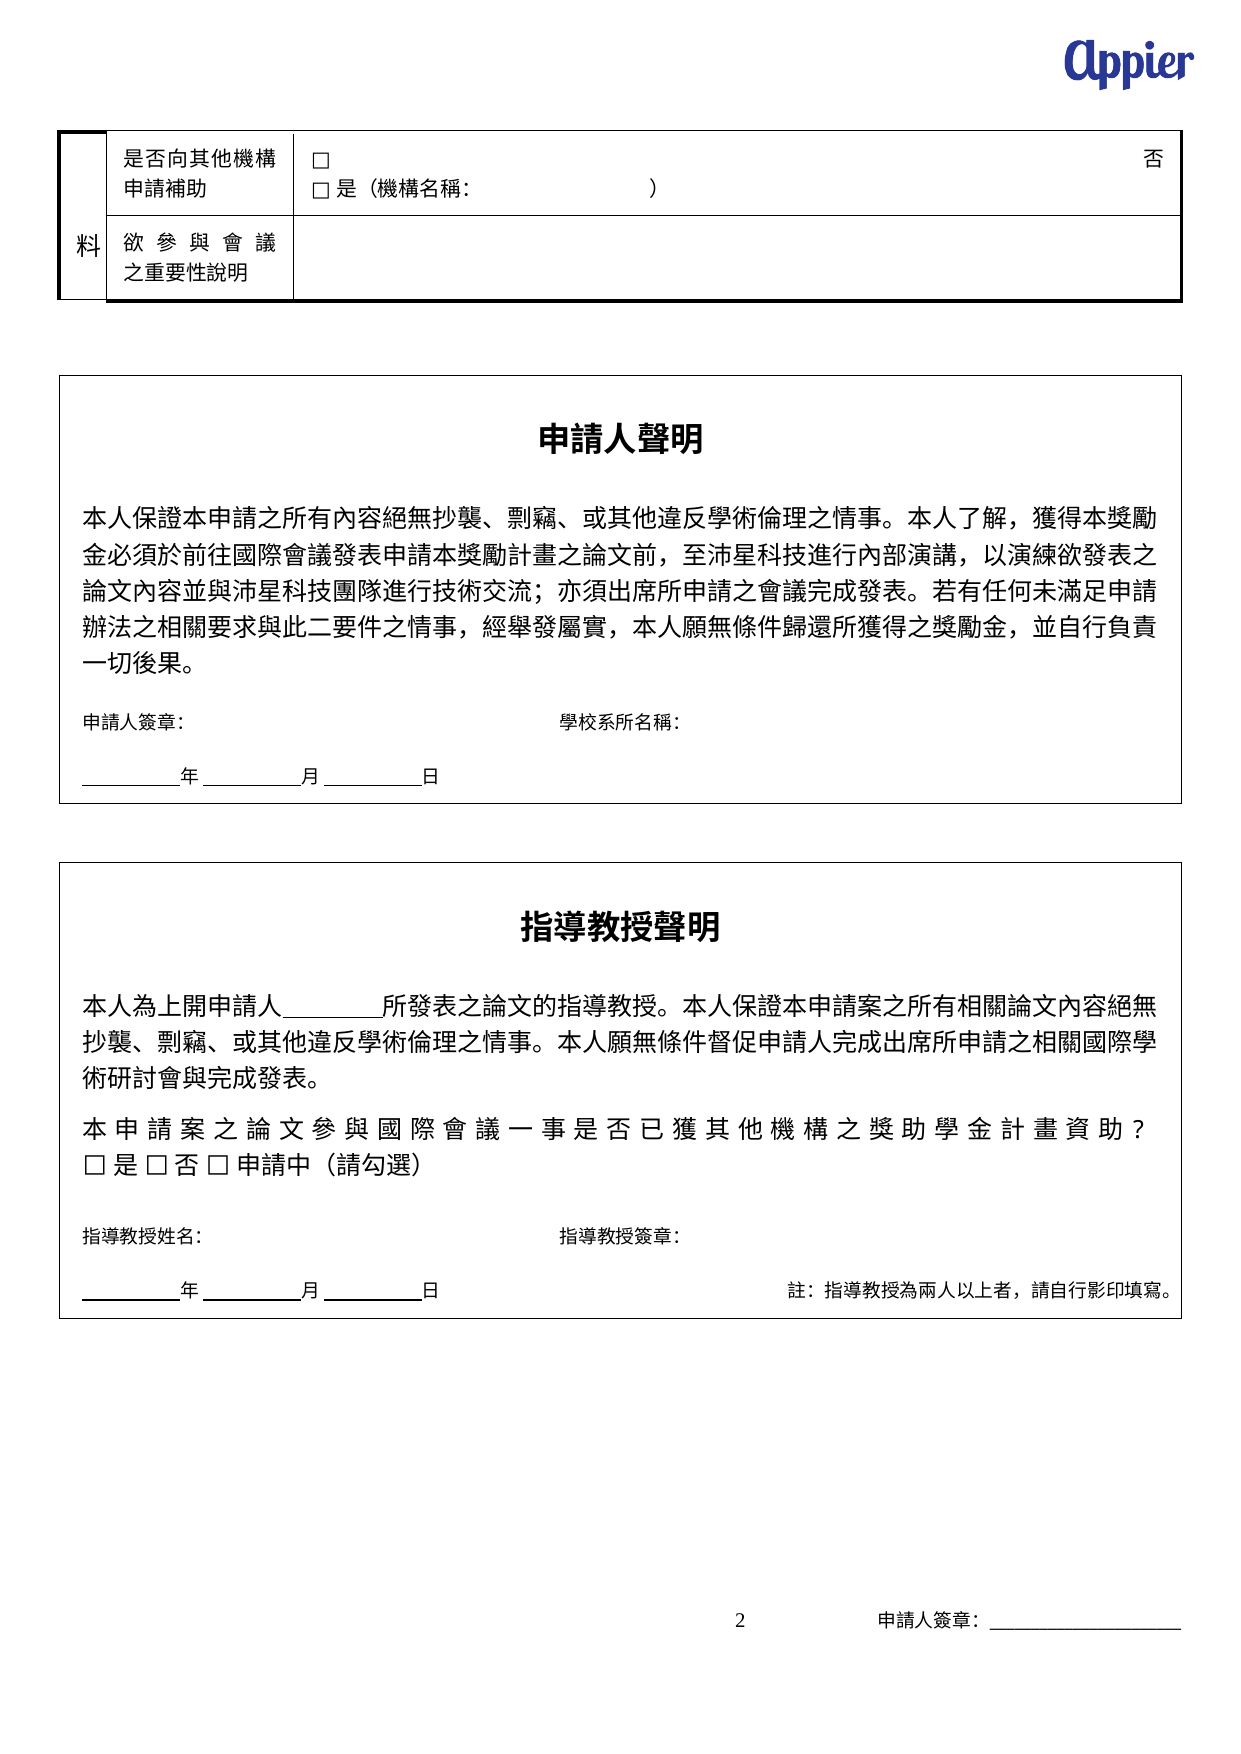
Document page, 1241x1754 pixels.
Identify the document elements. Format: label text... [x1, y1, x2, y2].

table_cell 年 月 日 註：指導教授為兩人以上者，請自行影印填寫。 [60, 1263, 1181, 1318]
table_cell 是否向其他機構申請補助 [107, 131, 294, 215]
table_header 申請人聲明 [60, 376, 1181, 486]
table_cell 欲參與會議 之重要性說明 [107, 216, 293, 299]
table_cell □ 否 □ 是（機構名稱： ） [294, 131, 1180, 215]
table_cell [294, 216, 1180, 299]
table_cell 本人保證本申請之所有內容絕無抄襲、剽竊、或其他違反學術倫理之情事。本人了解，獲得本獎勵金必須於前往國際會議發表申請本獎勵計畫之論文前，至沛星科技進行內部演講，以演練欲發表之論文內容並與沛星科技團隊進行技術交流；亦須出席所申請之會議完成發表。若有任何未滿足申請辦法之相關要求與此二要件之情事，經舉發屬實，本人願無條件歸還所獲得之獎勵金，並自行負責一切後果。 [60, 486, 1181, 695]
picture [1024, 0, 1235, 131]
table_cell 指導教授姓名： 指導教授簽章： [60, 1209, 1181, 1263]
table_cell 年 月 日 [60, 749, 1181, 803]
table_cell 申請人簽章： 學校系所名稱： [60, 695, 1181, 749]
table_cell 本人為上開申請人 所發表之論文的指導教授。本人保證本申請案之所有相關論文內容絕無抄襲、剽竊、或其他違反學術倫理之情事。本人願無條件督促申請人完成出席所申請之相關國際學術研討會與完成發表。 本申請案之論文參與國際會議一事是否已獲其他機構之獎助學金計畫資助? ⬜ 是 ⬜ 否 ⬜ 申請中（請勾選） [60, 974, 1181, 1209]
table_header 指導教授聲明 [60, 863, 1181, 974]
